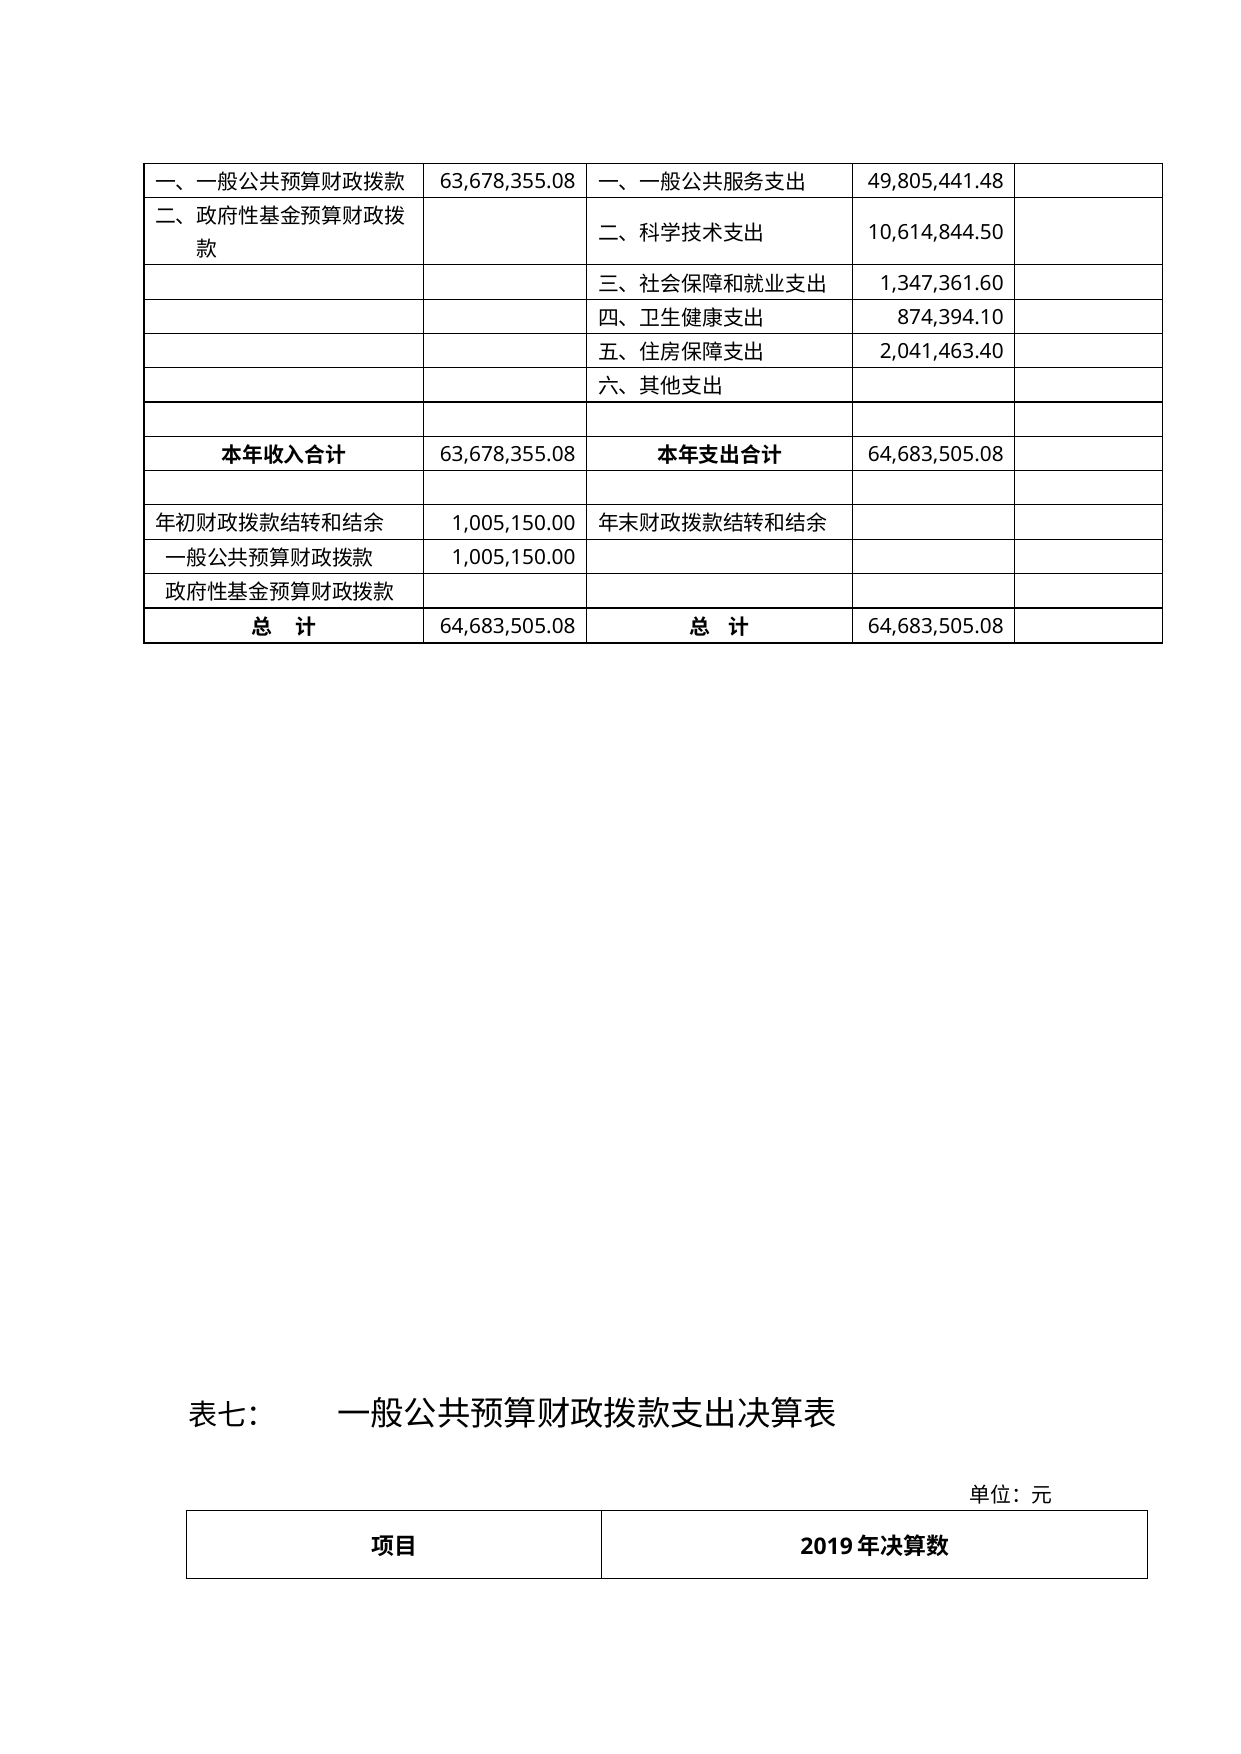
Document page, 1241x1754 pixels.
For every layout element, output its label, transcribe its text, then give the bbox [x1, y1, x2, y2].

table_cell 四、卫生健康支出 [587, 300, 852, 333]
table_cell 1,005,150.00 [424, 540, 586, 573]
table_cell [587, 574, 852, 607]
table_cell [587, 471, 852, 504]
table_cell 一、一般公共服务支出 [587, 164, 852, 197]
table_cell [587, 540, 852, 573]
table_cell 本年收入合计 [145, 437, 423, 470]
table_cell [853, 368, 1014, 401]
table_cell 一般公共预算财政拨款 [145, 540, 423, 573]
table_header 2019年决算数 [602, 1511, 1147, 1578]
table_cell 874,394.10 [853, 300, 1014, 333]
table_cell [853, 403, 1014, 436]
table_cell 总 计 [587, 609, 852, 642]
table_cell 64,683,505.08 [853, 437, 1014, 470]
table_cell [424, 574, 586, 607]
table_cell [424, 403, 586, 436]
table_cell [1015, 265, 1162, 298]
table_cell [424, 334, 586, 367]
table_cell 总 计 [145, 609, 423, 642]
table_cell 年初财政拨款结转和结余 [145, 505, 423, 538]
table_cell [1015, 403, 1162, 436]
table_cell [145, 334, 423, 367]
table_cell [424, 265, 586, 298]
table_cell 64,683,505.08 [424, 609, 586, 642]
table_cell [145, 300, 423, 333]
table_cell [1015, 164, 1162, 197]
table_cell [145, 368, 423, 401]
table_cell [1015, 300, 1162, 333]
table_cell [424, 471, 586, 504]
table_cell 2,041,463.40 [853, 334, 1014, 367]
table_cell [1015, 505, 1162, 538]
table_cell 本年支出合计 [587, 437, 852, 470]
table_cell 五、住房保障支出 [587, 334, 852, 367]
table_cell [853, 505, 1014, 538]
table_cell [424, 368, 586, 401]
table_cell 63,678,355.08 [424, 437, 586, 470]
table_cell [1015, 198, 1162, 264]
table_cell 政府性基金预算财政拨款 [145, 574, 423, 607]
table_cell 49,805,441.48 [853, 164, 1014, 197]
table_cell [1015, 437, 1162, 470]
text 表七： 一般公共预算财政拨款支出决算表 [188, 1377, 1052, 1444]
table_cell 三、社会保障和就业支出 [587, 265, 852, 298]
table_cell 64,683,505.08 [853, 609, 1014, 642]
table_cell 年末财政拨款结转和结余 [587, 505, 852, 538]
table_cell [1015, 540, 1162, 573]
table_cell [1015, 574, 1162, 607]
table_cell [145, 403, 423, 436]
table_cell [587, 403, 852, 436]
table_cell [424, 300, 586, 333]
table_cell 63,678,355.08 [424, 164, 586, 197]
table_cell 六、其他支出 [587, 368, 852, 401]
table_cell [1015, 471, 1162, 504]
table_cell 二、科学技术支出 [587, 198, 852, 264]
table_cell [145, 265, 423, 298]
table_cell 1,005,150.00 [424, 505, 586, 538]
text 单位：元 [188, 1477, 1052, 1510]
table_cell [424, 198, 586, 264]
table_cell [853, 471, 1014, 504]
table_cell 1,347,361.60 [853, 265, 1014, 298]
table_cell [853, 574, 1014, 607]
table_cell [853, 540, 1014, 573]
table_cell [145, 471, 423, 504]
table_cell 一、一般公共预算财政拨款 [145, 164, 423, 197]
table_cell 10,614,844.50 [853, 198, 1014, 264]
table_header 项目 [187, 1511, 601, 1578]
table_cell [1015, 609, 1162, 642]
table_cell 二、政府性基金预算财政拨款 [145, 198, 423, 264]
table_cell [1015, 368, 1162, 401]
table_cell [1015, 334, 1162, 367]
